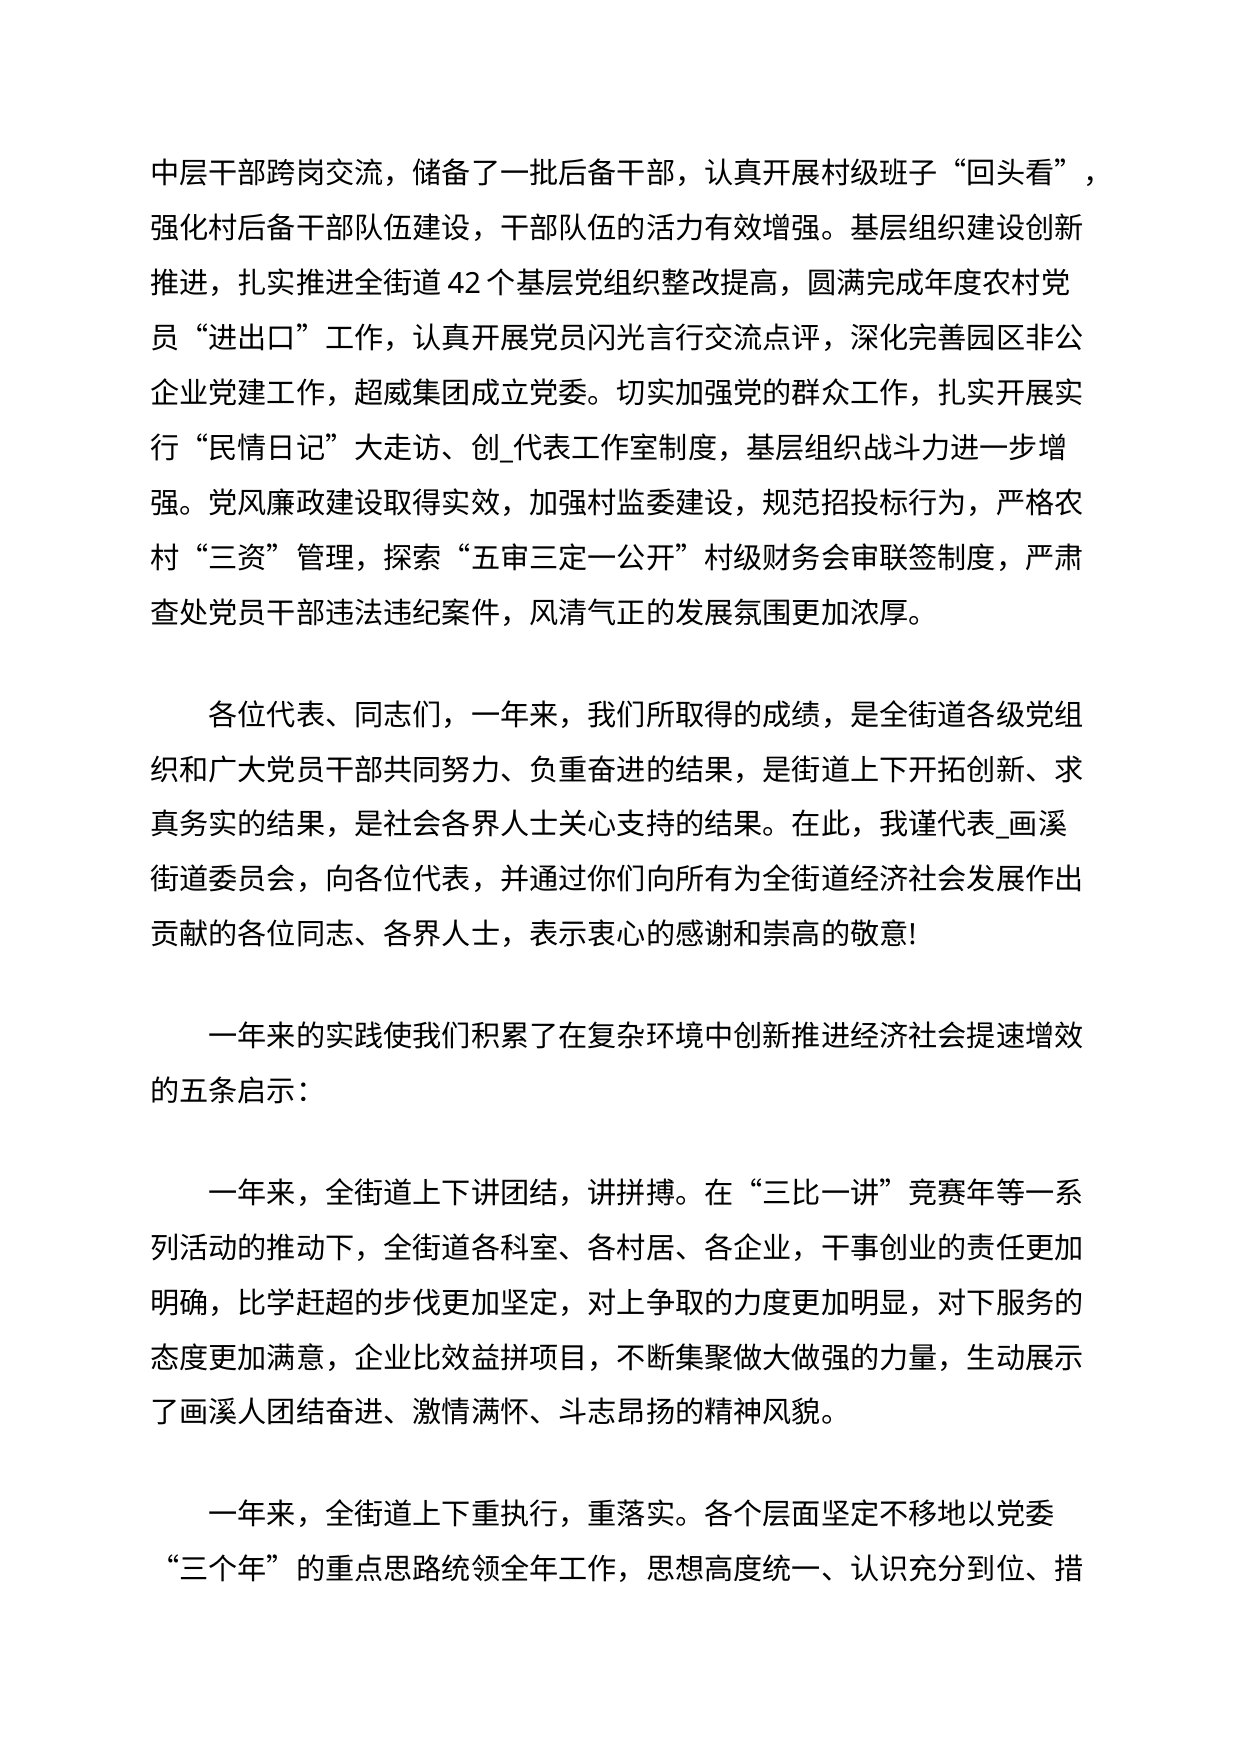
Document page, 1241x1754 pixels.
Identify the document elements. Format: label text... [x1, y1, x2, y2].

text 一年来的实践使我们积累了在复杂环境中创新推进经济社会提速增效的五条启示： [150, 1013, 1090, 1110]
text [150, 1491, 1090, 1588]
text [150, 150, 1090, 632]
text 各位代表、同志们，一年来，我们所取得的成绩，是全街道各级党组织和广大党员干部共同努力、负重奋进的结果，是街道上下开拓创新、求真务实的结果，是社会各界人士关心支持的结果。在此，我谨代表_画溪街道委员会，向各位代表，并通过你们向所有为全街道经济社会发展作出贡献的各位同志、各界人士，表示衷心的感谢和崇高的敬意! [150, 691, 1090, 953]
text 一年来，全街道上下讲团结，讲拼搏。在“三比一讲”竞赛年等一系列活动的推动下，全街道各科室、各村居、各企业，干事创业的责任更加明确，比学赶超的步伐更加坚定，对上争取的力度更加明显，对下服务的态度更加满意，企业比效益拼项目，不断集聚做大做强的力量，生动展示了画溪人团结奋进、激情满怀、斗志昂扬的精神风貌。 [150, 1169, 1090, 1431]
